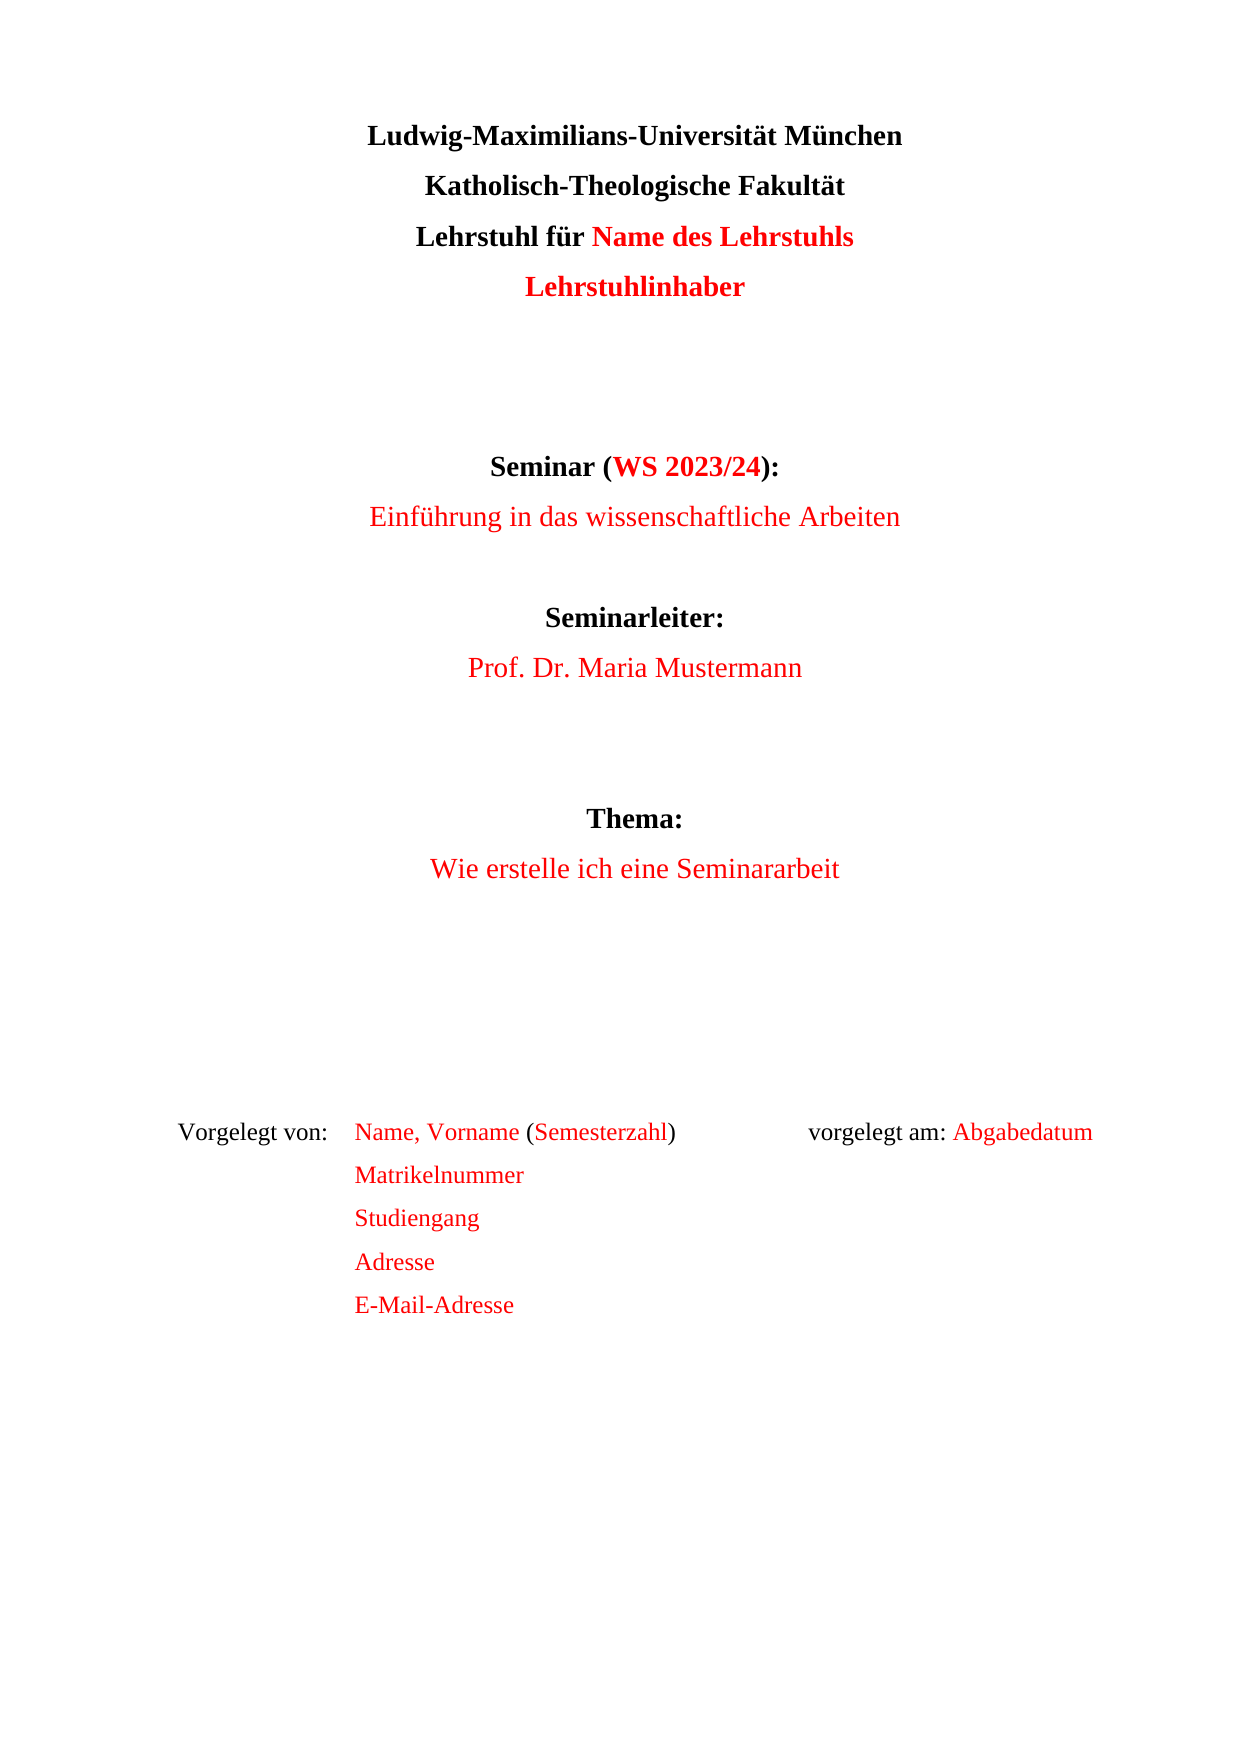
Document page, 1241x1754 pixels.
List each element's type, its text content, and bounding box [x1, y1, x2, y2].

text Ludwig-Maximilians-Universität München [177, 118, 1092, 152]
text Thema: [177, 801, 1092, 834]
text Matrikelnummer Studiengang [177, 1160, 1092, 1232]
text Seminarleiter: Prof. Dr. Maria Mustermann [177, 600, 1092, 683]
text Lehrstuhl für Name des Lehrstuhls [177, 219, 1092, 252]
text Katholisch-Theologische Fakultät [177, 168, 1092, 202]
text E-Mail-Adresse [177, 1290, 1092, 1318]
text Wie erstelle ich eine Seminararbeit [177, 851, 1092, 885]
text Seminar (WS 2023/24): Einführung in das wissenschaftliche Arbeiten [177, 449, 1092, 533]
text Lehrstuhlinhaber [177, 269, 1092, 303]
text Adresse [177, 1247, 1092, 1275]
text Vorgelegt von: Name, Vorname (Semesterzahl) vorgelegt am: Abgabedatum [177, 1117, 1092, 1146]
